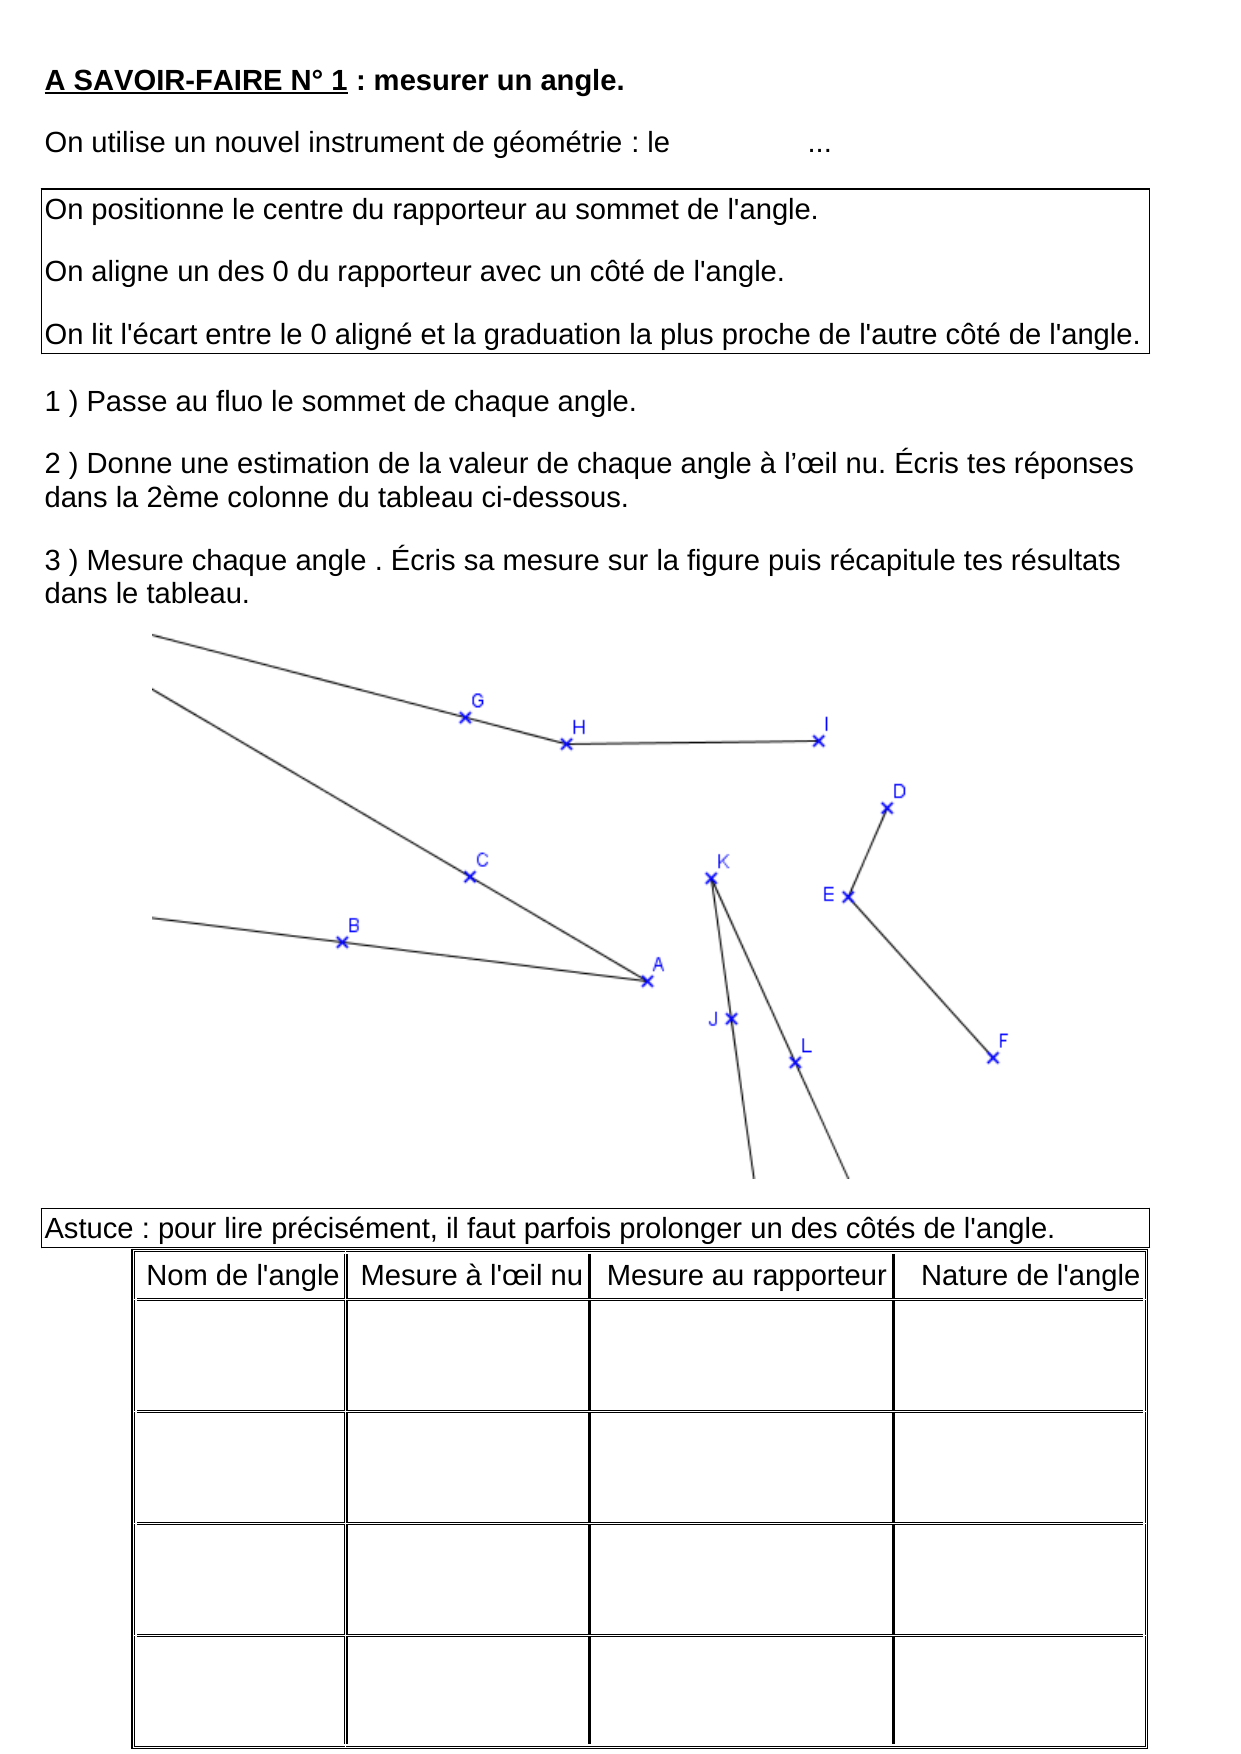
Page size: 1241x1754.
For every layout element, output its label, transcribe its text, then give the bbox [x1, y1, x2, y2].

table_cell [346, 1637, 589, 1746]
text 2 ) Donne une estimation de la valeur de chaque angle à l’œil nu. Écris tes réponses dans la 2ème colonne du tableau ci-dessous. [44, 446, 1146, 513]
table_cell [893, 1634, 1146, 1746]
table_cell [133, 1298, 346, 1410]
table_cell [893, 1522, 1146, 1634]
table_cell [591, 1525, 892, 1634]
text On lit l'écart entre le 0 aligné et la graduation la plus proche de l'autre côté de l'angle. [42, 313, 1149, 353]
text On positionne le centre du rapporteur au sommet de l'angle. [42, 190, 1149, 225]
table_header Mesure au rapporteur [589, 1252, 893, 1298]
text A SAVOIR-FAIRE N° 1 : mesurer un angle. [44, 63, 1146, 96]
table_cell [591, 1301, 892, 1410]
table_cell [348, 1525, 588, 1634]
text On aligne un des 0 du rapporteur avec un côté de l'angle. [42, 251, 1149, 288]
table_header Nature de l'angle [893, 1252, 1145, 1298]
picture [152, 611, 1086, 1179]
text Astuce : pour lire précisément, il faut parfois prolonger un des côtés de l'angle. [42, 1209, 1149, 1247]
text 3 ) Mesure chaque angle . Écris sa mesure sur la figure puis récapitule tes résultats dans le tableau. [44, 542, 1146, 609]
table_cell [133, 1410, 346, 1522]
table_cell [893, 1298, 1146, 1410]
table_cell [133, 1634, 346, 1746]
table_cell [591, 1413, 892, 1522]
table_cell [589, 1637, 893, 1746]
table_cell [133, 1522, 346, 1634]
table_cell [348, 1413, 588, 1522]
text On utilise un nouvel instrument de géométrie : le ... [44, 125, 1146, 159]
text 1 ) Passe au fluo le sommet de chaque angle. [44, 383, 1146, 417]
table_header Mesure à l'œil nu [346, 1252, 589, 1298]
table_cell [348, 1301, 588, 1410]
table_cell [893, 1410, 1146, 1522]
table_header Nom de l'angle [135, 1250, 346, 1298]
